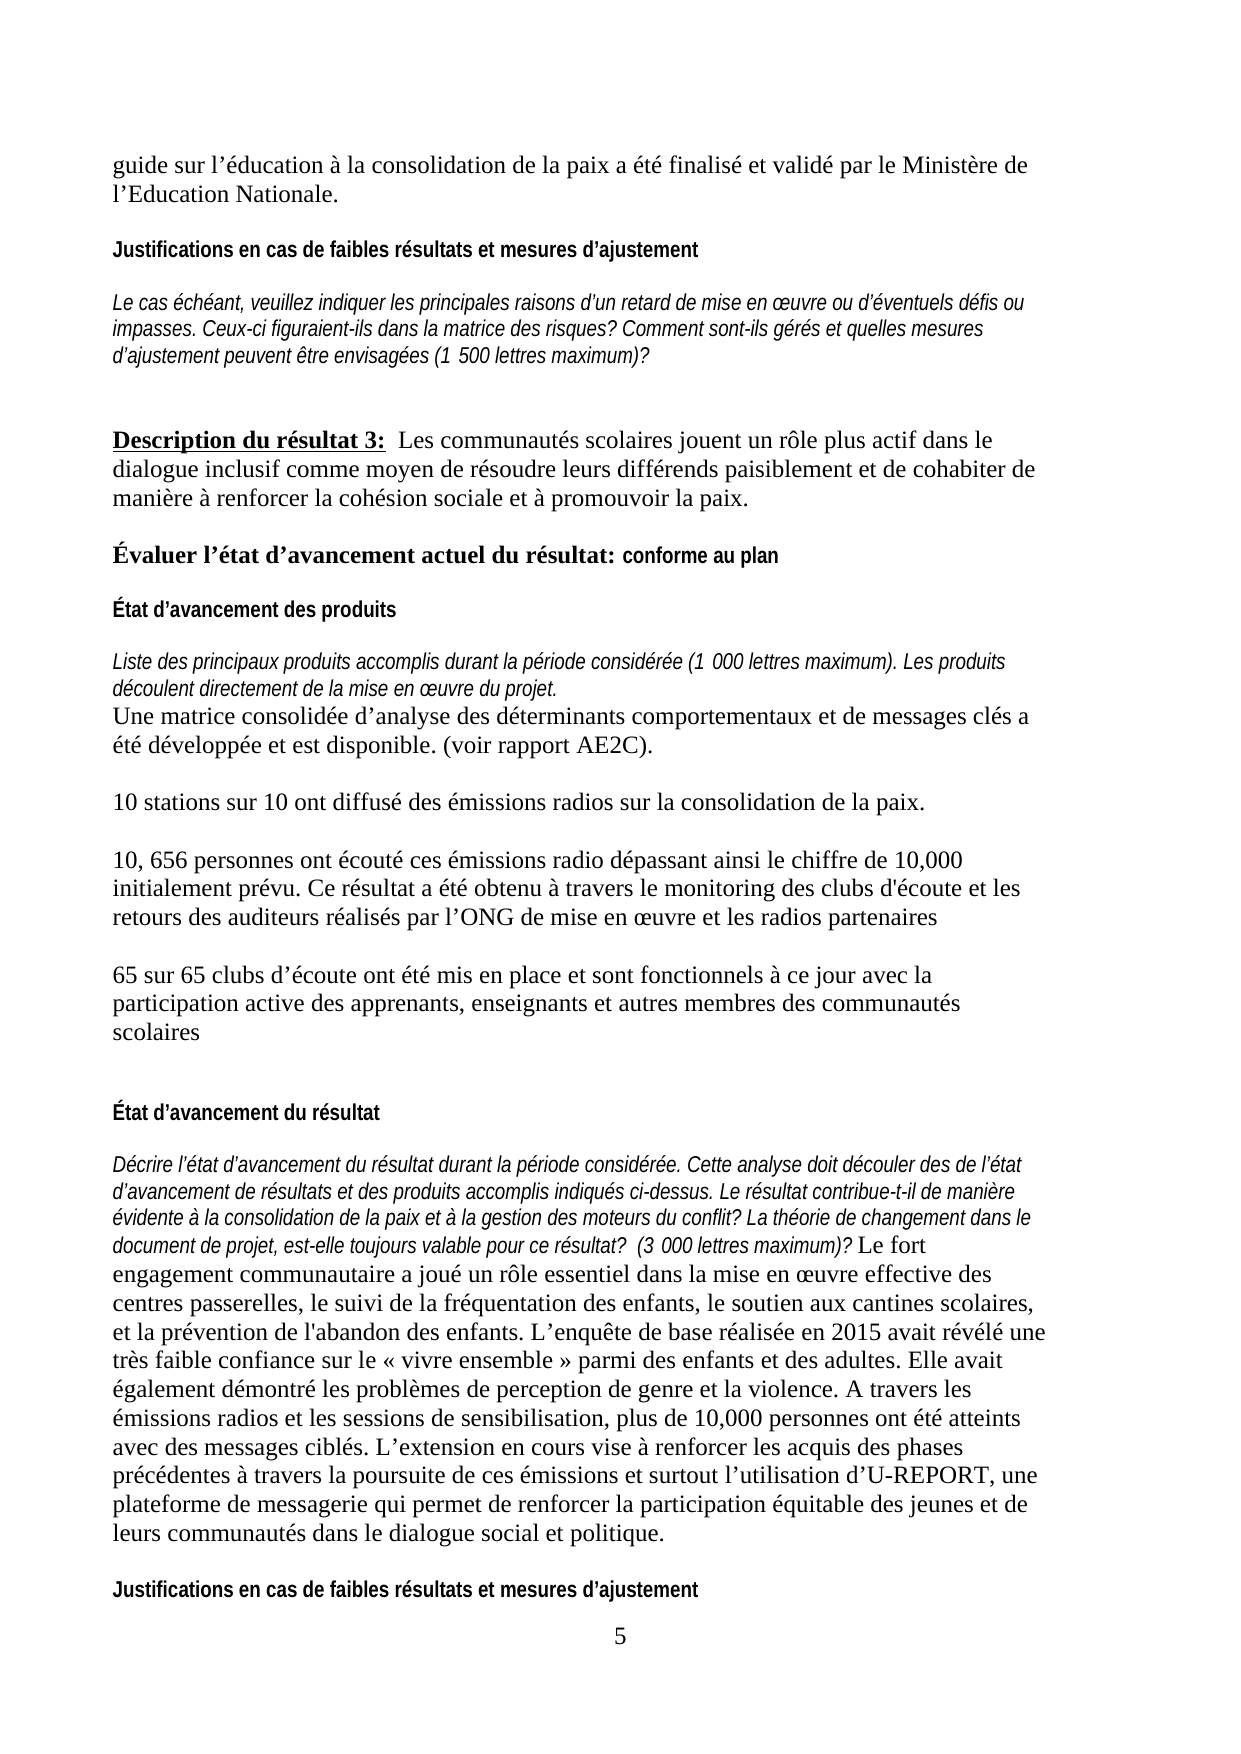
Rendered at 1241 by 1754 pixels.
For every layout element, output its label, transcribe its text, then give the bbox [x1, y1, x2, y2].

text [112, 150, 1053, 207]
text Justifications en cas de faibles résultats et mesures d’ajustement [112, 236, 1053, 263]
text 10, 656 personnes ont écouté ces émissions radio dépassant ainsi le chiffre de 10,000 initialement prévu. Ce résultat a été obtenu à travers le monitoring des clubs d'écoute et les retours des auditeurs réalisés par l’ONG de mise en œuvre et les radios partenaires [112, 845, 1053, 931]
text Le cas échéant, veuillez indiquer les principales raisons d’un retard de mise en œuvre ou d’éventuels défis ou impasses. Ceux-ci figuraient-ils dans la matrice des risques? Comment sont-ils gérés et quelles mesures d’ajustement peuvent être envisagées (1 500 lettres maximum)? [112, 289, 1053, 368]
text État d’avancement des produits [112, 596, 1053, 622]
text Une matrice consolidée d’analyse des déterminants comportementaux et de messages clés a été développée et est disponible. (voir rapport AE2C). [112, 701, 1053, 758]
text Description du résultat 3: Les communautés scolaires jouent un rôle plus actif dans le dialogue inclusif comme moyen de résoudre leurs différends paisiblement et de cohabiter de manière à renforcer la cohésion sociale et à promouvoir la paix. [112, 426, 1053, 512]
text État d’avancement du résultat [112, 1099, 1053, 1125]
text Évaluer l’état d’avancement actuel du résultat: [112, 541, 1053, 569]
text Liste des principaux produits accomplis durant la période considérée (1 000 lettres maximum). Les produits découlent directement de la mise en œuvre du projet. [112, 648, 1053, 701]
text 10 stations sur 10 ont diffusé des émissions radios sur la consolidation de la paix. [112, 787, 1053, 816]
text Décrire l’état d’avancement du résultat durant la période considérée. Cette analyse doit découler des de l’état d’avancement de résultats et des produits accomplis indiqués ci-dessus. Le résultat contribue-t-il de manière évidente à la consolidation de la paix et à la gestion des moteurs du conflit? La théorie de changement dans le document de projet, est-elle toujours valable pour ce résultat? (3 000 lettres maximum)? Le fort engagement communautaire a joué un rôle essentiel dans la mise en œuvre effective des centres passerelles, le suivi de la fréquentation des enfants, le soutien aux cantines scolaires, et la prévention de l'abandon des enfants. L’enquête de base réalisée en 2015 avait révélé une très faible confiance sur le « vivre ensemble » parmi des enfants et des adultes. Elle avait également démontré les problèmes de perception de genre et la violence. A travers les émissions radios et les sessions de sensibilisation, plus de 10,000 personnes ont été atteints avec des messages ciblés. L’extension en cours vise à renforcer les acquis des phases précédentes à travers la poursuite de ces émissions et surtout l’utilisation d’U-REPORT, une plateforme de messagerie qui permet de renforcer la participation équitable des jeunes et de leurs communautés dans le dialogue social et politique. [112, 1151, 1053, 1547]
text 65 sur 65 clubs d’écoute ont été mis en place et sont fonctionnels à ce jour avec la participation active des apprenants, enseignants et autres membres des communautés scolaires [112, 960, 1053, 1046]
text Justifications en cas de faibles résultats et mesures d’ajustement [112, 1576, 1053, 1602]
